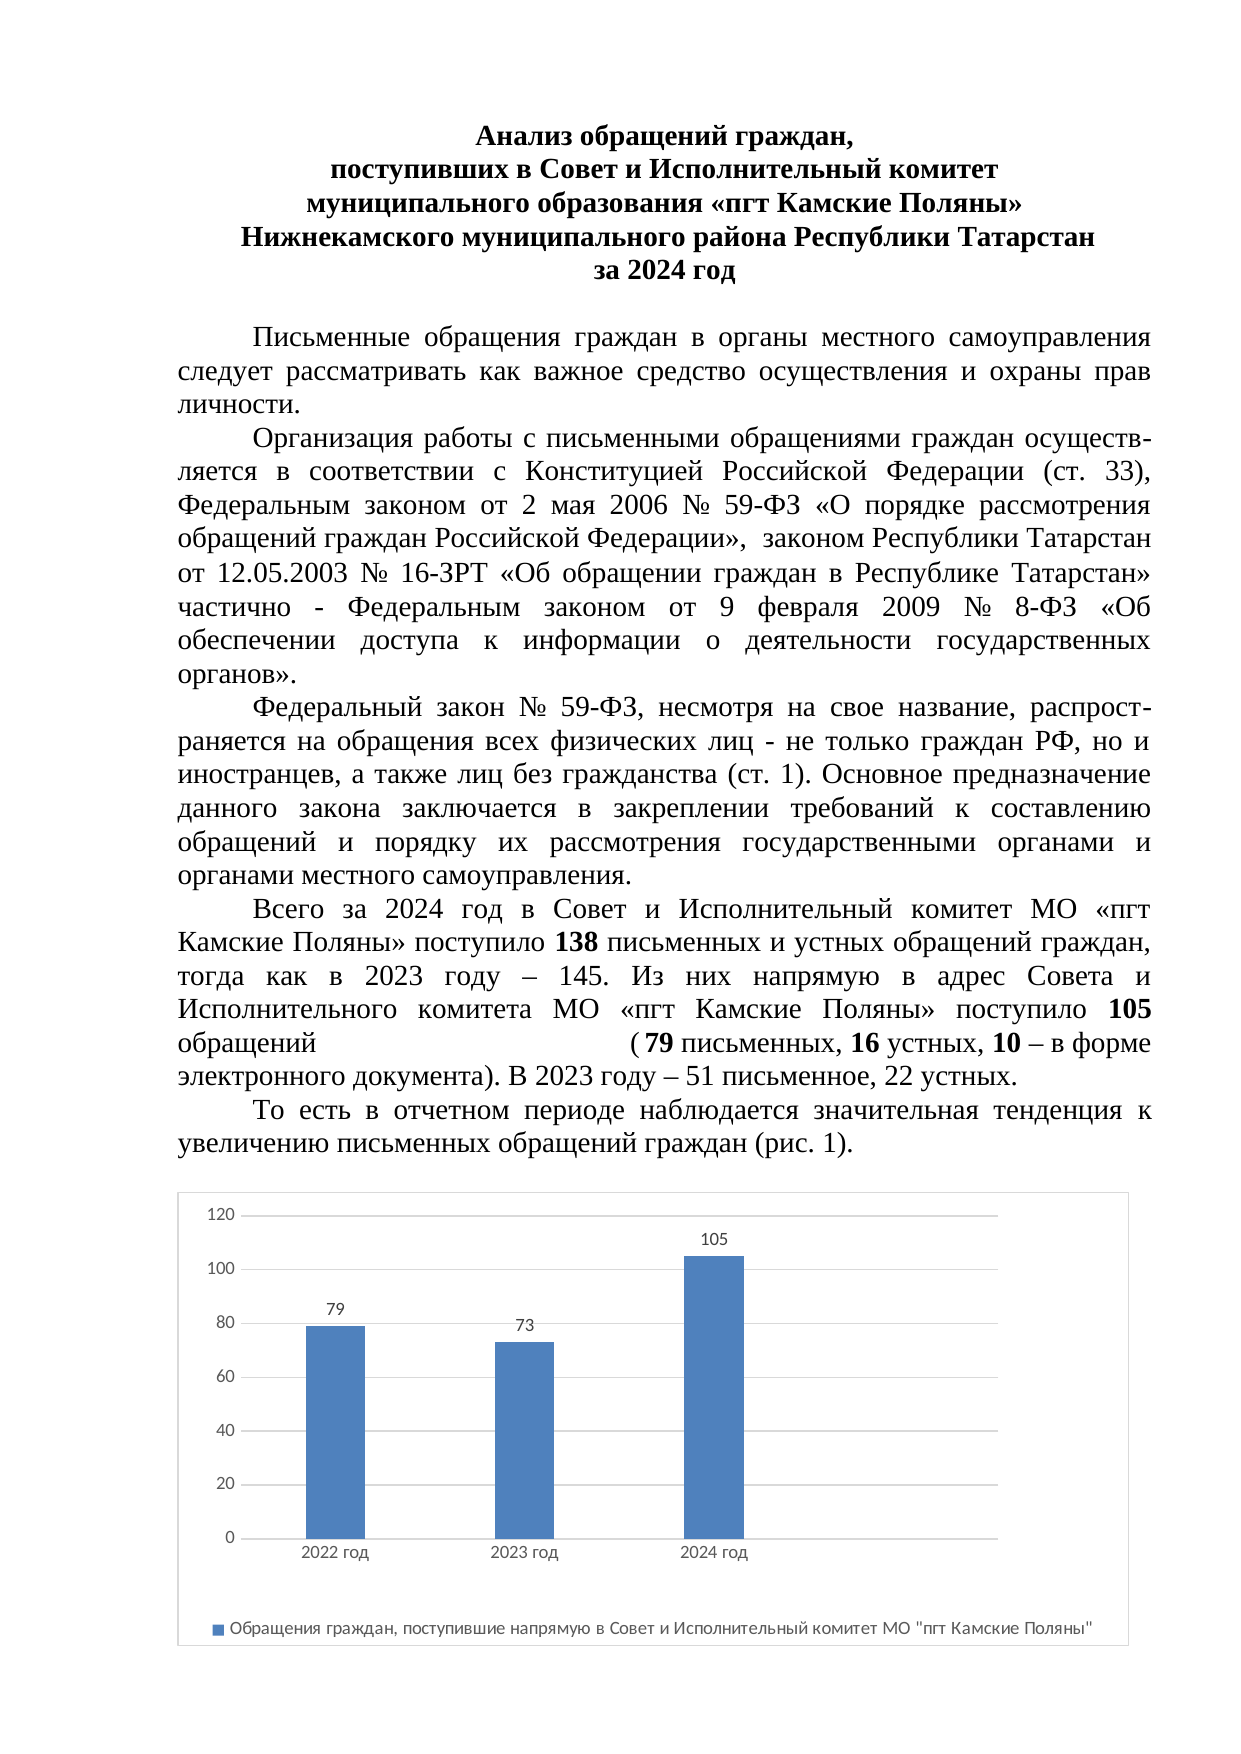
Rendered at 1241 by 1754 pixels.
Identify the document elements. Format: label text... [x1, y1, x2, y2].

text Организация работы с письменными обращениями граждан осуществляется в соответствии с Конституцией Российской Федерации (ст. 33), Федеральным законом от 2 мая 2006 № 59-ФЗ «О порядке рассмотрения обращений граждан Российской Федерации», законом Республики Татарстан от 12.05.2003 № 16-ЗРТ «Об обращении граждан в Республике Татарстан» частично - Федеральным законом от 9 февраля 2009 № 8-ФЗ «Об обеспечении доступа к информации о деятельности государственных органов». [177, 420, 1152, 689]
text Письменные обращения граждан в органы местного самоуправления следует рассматривать как важное средство осуществления и охраны прав личности. [177, 319, 1152, 420]
text То есть в отчетном периоде наблюдается значительная тенденция к увеличению письменных обращений граждан (рис. 1). [177, 1092, 1152, 1159]
text Нижнекамского муниципального района Республики Татарстан [177, 219, 1152, 252]
text Анализ обращений граждан, [177, 118, 1152, 152]
text Всего за 2024 год в Совет и Исполнительный комитет МО «пгт Камские Поляны» поступило 138 письменных и устных обращений граждан, тогда как в 2023 году – 145. Из них напрямую в адрес Совета и Исполнительного комитета МО «пгт Камские Поляны» поступило 105 обращений (79 письменных, 16 устных, 10 – в форме электронного документа). В 2023 году – 51 письменное, 22 устных. [177, 891, 1152, 1092]
text муниципального образования «пгт Камские Поляны» [177, 185, 1152, 219]
text поступивших в Совет и Исполнительный комитет [177, 152, 1152, 185]
text Федеральный закон № 59-ФЗ, несмотря на свое название, распространяется на обращения всех физических лиц - не только граждан РФ, но и иностранцев, а также лиц без гражданства (ст. 1). Основное предназначение данного закона заключается в закреплении требований к составлению обращений и порядку их рассмотрения государственными органами и органами местного самоуправления. [177, 689, 1152, 891]
text за 2024 год [177, 252, 1152, 286]
